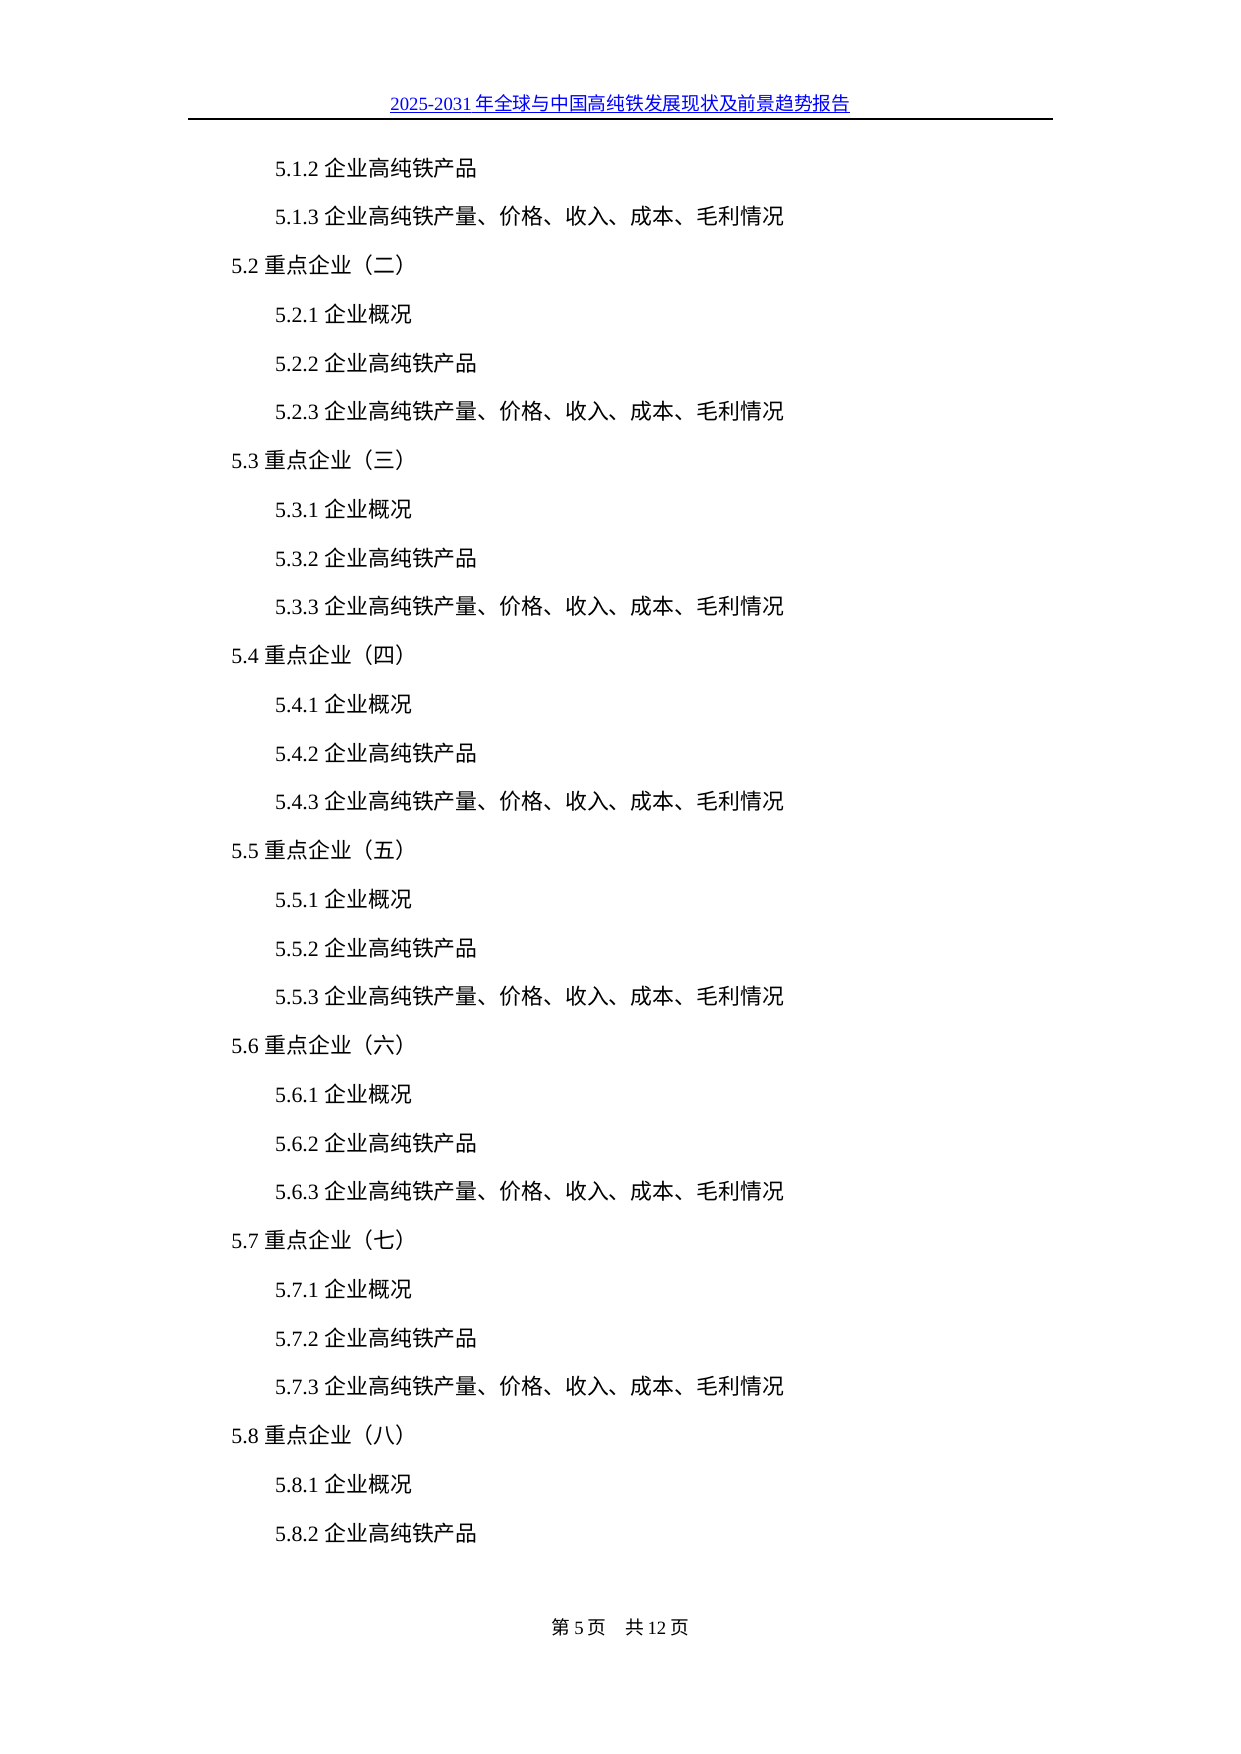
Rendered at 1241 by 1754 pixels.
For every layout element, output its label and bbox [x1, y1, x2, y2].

text [187, 150, 1053, 1548]
